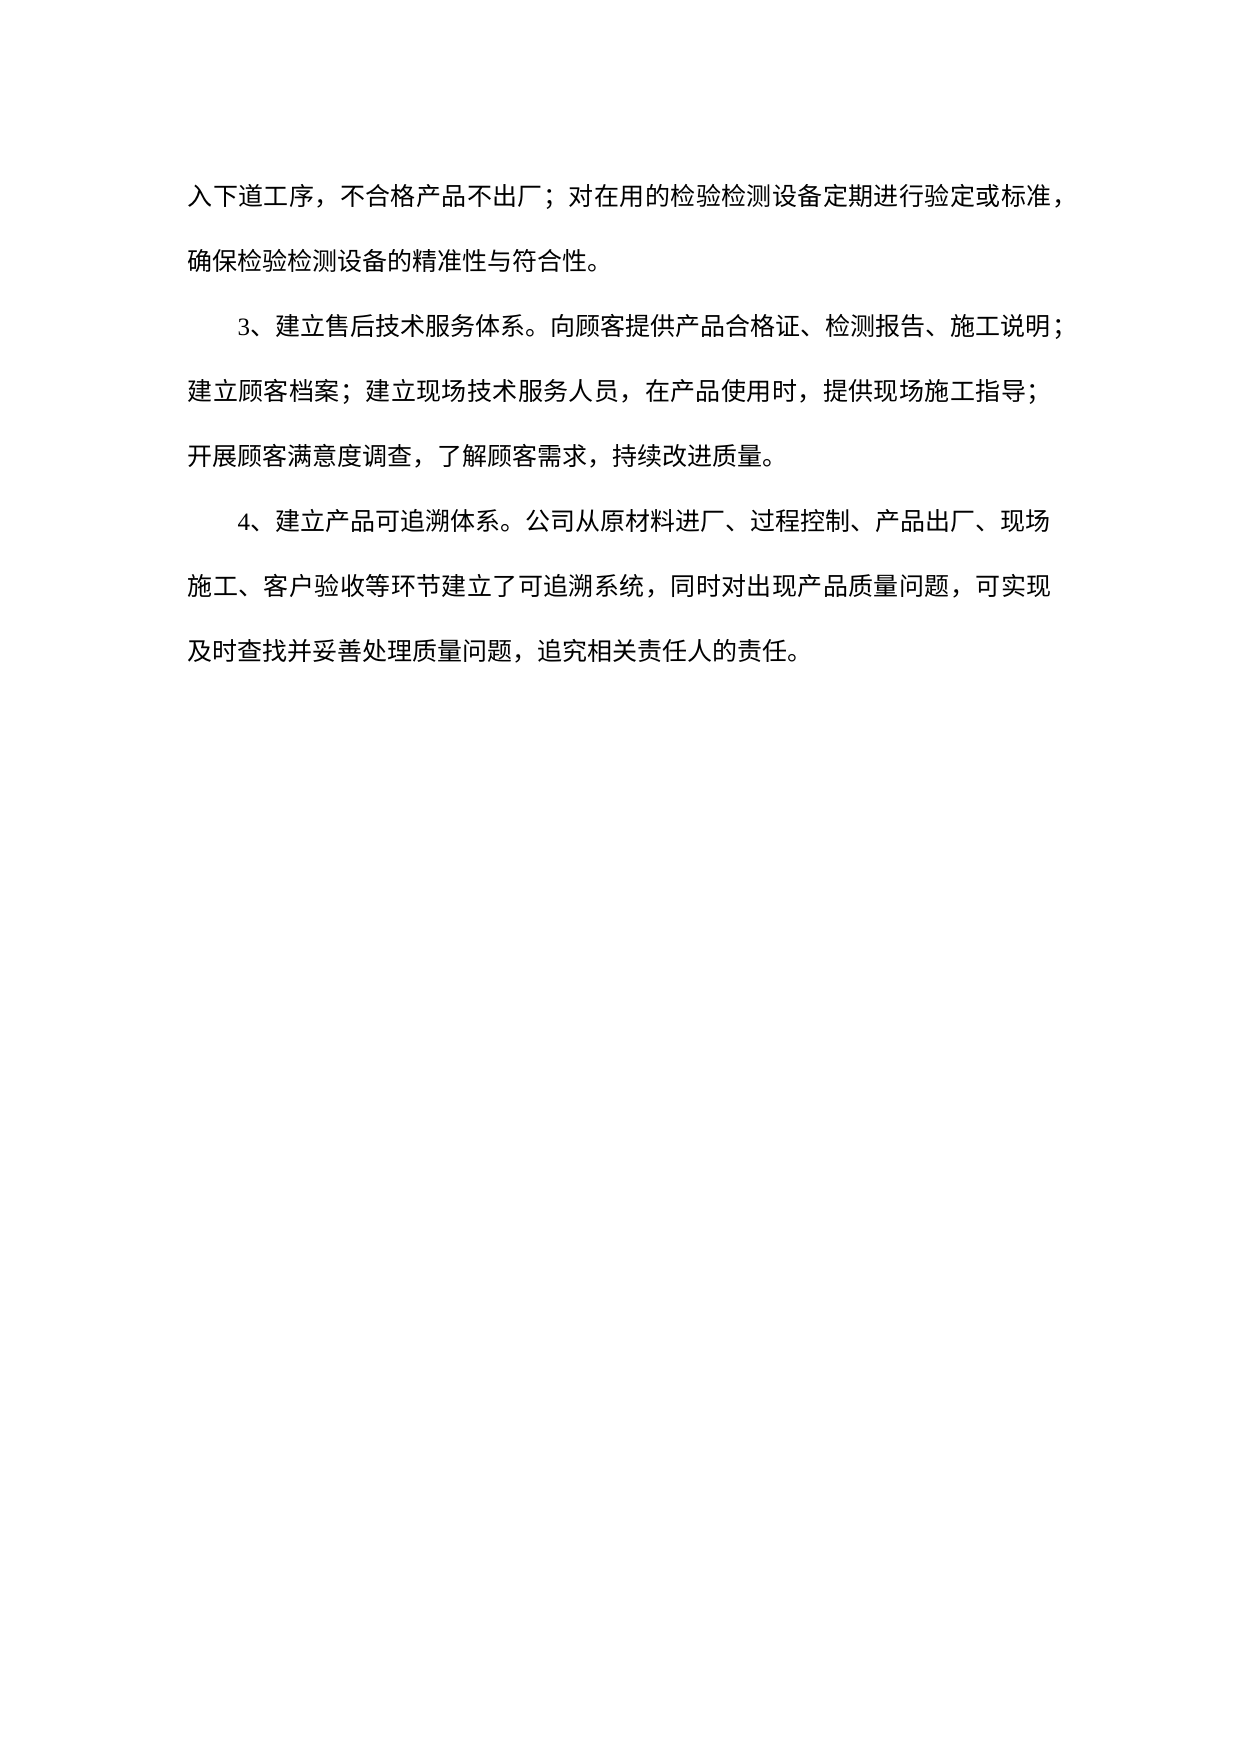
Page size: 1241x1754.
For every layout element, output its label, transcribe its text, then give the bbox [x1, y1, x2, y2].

text 3、建立售后技术服务体系。向顾客提供产品合格证、检测报告、施工说明；建立顾客档案；建立现场技术服务人员，在产品使用时，提供现场施工指导；开展顾客满意度调查，了解顾客需求，持续改进质量。 [187, 292, 1053, 487]
text 4、建立产品可追溯体系。公司从原材料进厂、过程控制、产品出厂、现场施工、客户验收等环节建立了可追溯系统，同时对出现产品质量问题，可实现及时查找并妥善处理质量问题，追究相关责任人的责任。 [187, 487, 1053, 682]
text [187, 162, 1053, 292]
